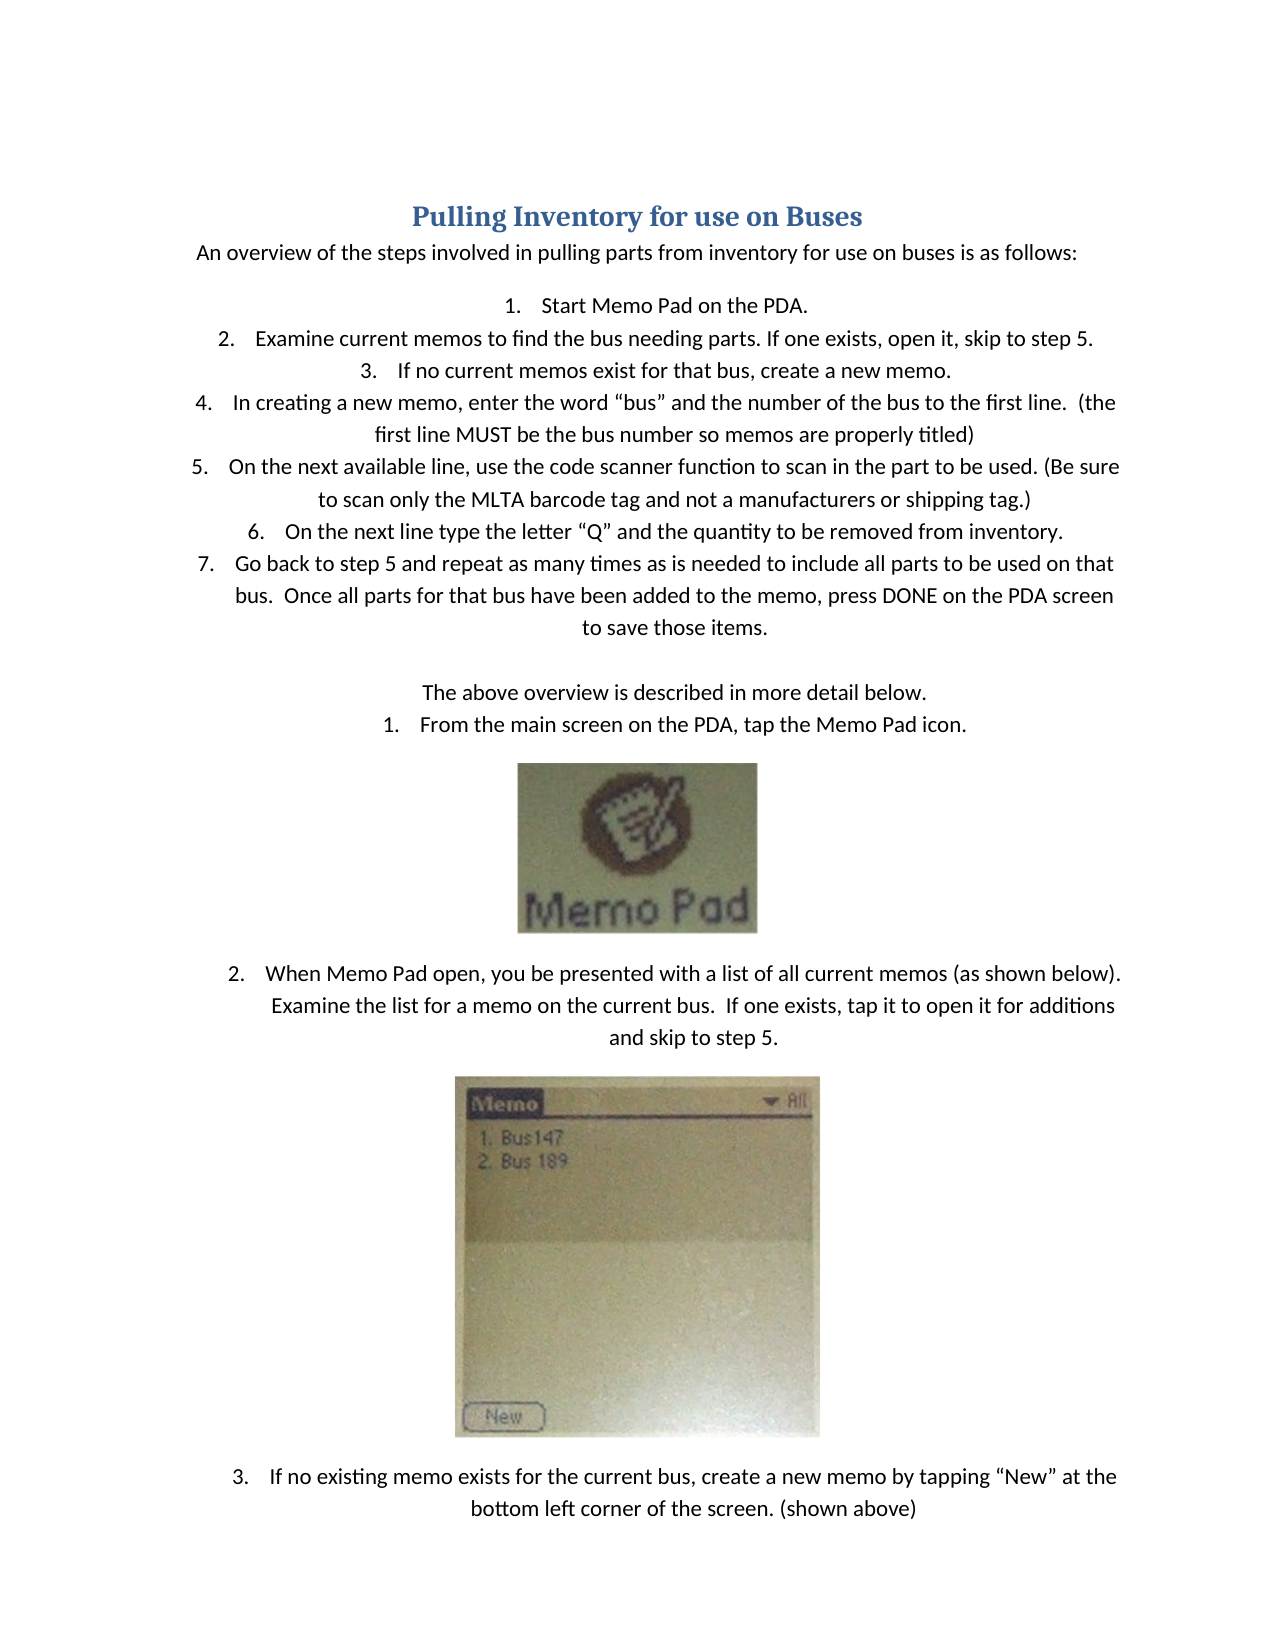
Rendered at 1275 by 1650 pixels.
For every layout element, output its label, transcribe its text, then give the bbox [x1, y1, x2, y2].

list When Memo Pad open, you be presented with a list of all current memos (as shown below). Examine the list for a memo on the current bus. If one exists, tap it to open it for additions and skip to step 5. [225, 959, 1125, 1051]
list On the next available line, use the code scanner function to scan in the part to be used. (Be sure to scan only the MLTA barcode tag and not a manufacturers or shipping tag.) [187, 452, 1125, 513]
list On the next line type the letter “Q” and the quantity to be removed from inventory. [187, 517, 1125, 545]
list Examine current memos to find the bus needing parts. If one exists, open it, skip to step 5. [187, 324, 1125, 352]
list From the main screen on the PDA, tap the Memo Pad icon. [225, 710, 1125, 738]
picture [454, 1076, 821, 1438]
list If no current memos exist for that bus, create a new memo. [187, 356, 1125, 384]
list In creating a new memo, enter the word “bus” and the number of the bus to the first line. (the first line MUST be the bus number so memos are properly titled) [187, 388, 1125, 448]
list The above overview is described in more detail below. [225, 678, 1125, 706]
picture [517, 763, 758, 934]
list Go back to step 5 and repeat as many times as is needed to include all parts to be used on that bus. Once all parts for that bus have been added to the memo, press DONE on the PDA screen to save those items. [187, 549, 1125, 641]
subtitle Pulling Inventory for use on Buses [150, 200, 1125, 233]
list Start Memo Pad on the PDA. [187, 292, 1125, 319]
text An overview of the steps involved in pulling parts from inventory for use on buses is as follows: [150, 238, 1125, 267]
list If no existing memo exists for the current bus, create a new memo by tapping “New” at the bottom left corner of the screen. (shown above) [225, 1462, 1125, 1522]
